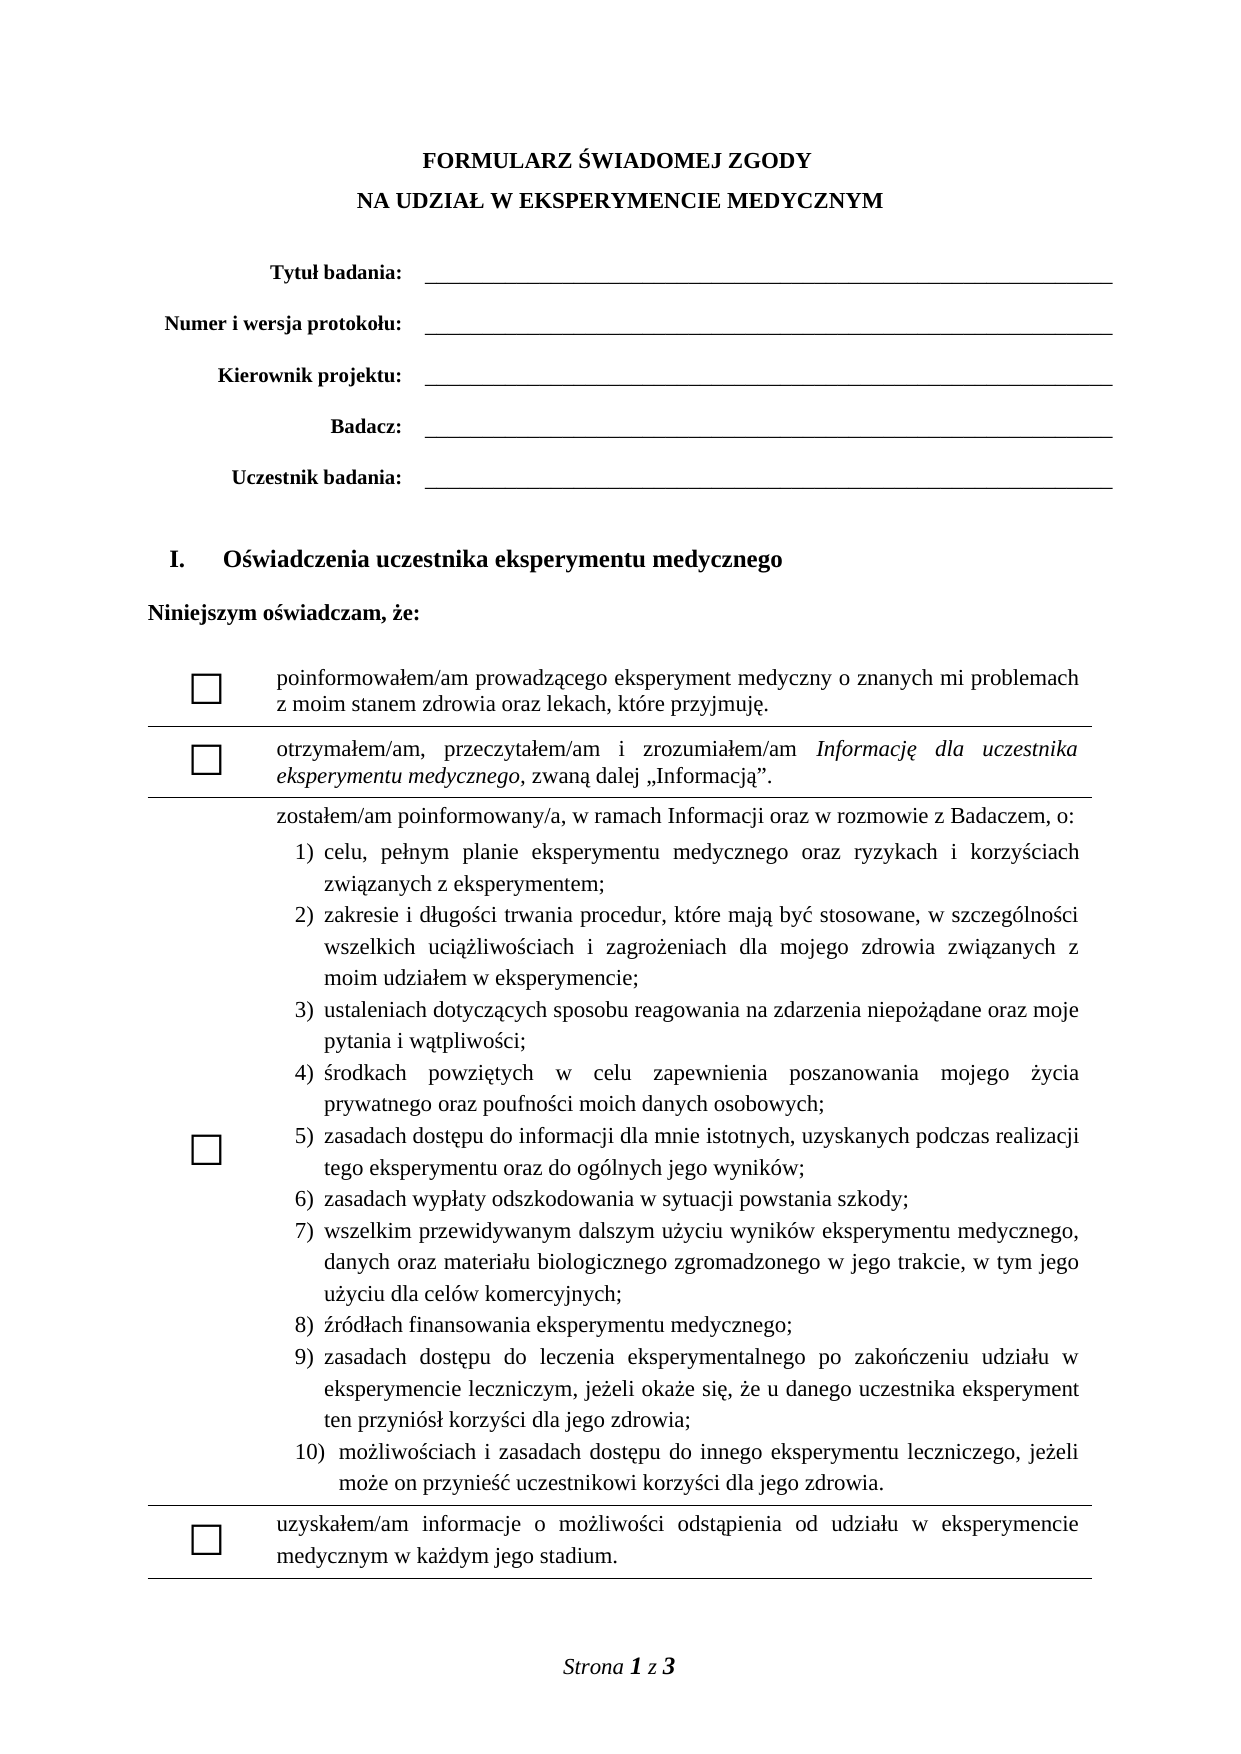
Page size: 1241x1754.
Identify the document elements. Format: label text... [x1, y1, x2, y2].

subtitle FORMULARZ ŚWIADOMEJ ZGODY NA UDZIAŁ W EKSPERYMENCIE MEDYCZNYM [148, 148, 1093, 213]
table_cell Numer i wersja protokołu: [148, 299, 413, 350]
table_header Tytuł badania: [148, 248, 413, 299]
table_cell Badacz: [148, 401, 413, 453]
table_cell ____________________________________________________________ [413, 453, 1123, 504]
table_cell ____________________________________________________________ [413, 401, 1123, 453]
table_cell uzyskałem/am informacje o możliwości odstąpienia od udziału w eksperymencie medycznym w każdym jego stadium. [265, 1506, 1092, 1577]
table_cell zostałem/am poinformowany/a, w ramach Informacji oraz w rozmowie z Badaczem, o: celu, pełnym planie eksperymentu medycznego oraz ryzykach i korzyściach związanych z eksperymentem; zakresie i długości trwania procedur, które mają być stosowane, w szczególności wszelkich uciążliwościach i zagrożeniach dla mojego zdrowia związanych z moim udziałem w eksperymencie; ustaleniach dotyczących sposobu reagowania na zdarzenia niepożądane oraz moje pytania i wątpliwości; środkach powziętych w celu zapewnienia poszanowania mojego życia prywatnego oraz poufności moich danych osobowych; zasadach dostępu do informacji dla mnie istotnych, uzyskanych podczas realizacji tego eksperymentu oraz do ogólnych jego wyników; zasadach wypłaty odszkodowania w sytuacji powstania szkody; wszelkim przewidywanym dalszym użyciu wyników eksperymentu medycznego, danych oraz materiału biologicznego zgromadzonego w jego trakcie, w tym jego użyciu dla celów komercyjnych; źródłach finansowania eksperymentu medycznego; zasadach dostępu do leczenia eksperymentalnego po zakończeniu udziału w eksperymencie leczniczym, jeżeli okaże się, że u danego uczestnika eksperyment ten przyniósł korzyści dla jego zdrowia; możliwościach i zasadach dostępu do innego eksperymentu leczniczego, jeżeli może on przynieść uczestnikowi korzyści dla jego zdrowia. [265, 798, 1092, 1505]
table_header poinformowałem/am prowadzącego eksperyment medyczny o znanych mi problemach z moim stanem zdrowia oraz lekach, które przyjmuję. [265, 655, 1092, 726]
table_cell otrzymałem/am, przeczytałem/am i zrozumiałem/am Informację dla uczestnika eksperymentu medycznego, zwaną dalej „Informacją”. [265, 727, 1092, 797]
table_cell Uczestnik badania: [148, 453, 413, 504]
table_header ____________________________________________________________ [413, 248, 1123, 299]
text Niniejszym oświadczam, że: [148, 599, 1093, 626]
table_cell ____________________________________________________________ [413, 350, 1123, 401]
table_cell Kierownik projektu: [148, 350, 413, 401]
table_cell ____________________________________________________________ [413, 299, 1123, 350]
list Oświadczenia uczestnika eksperymentu medycznego [185, 544, 1093, 572]
